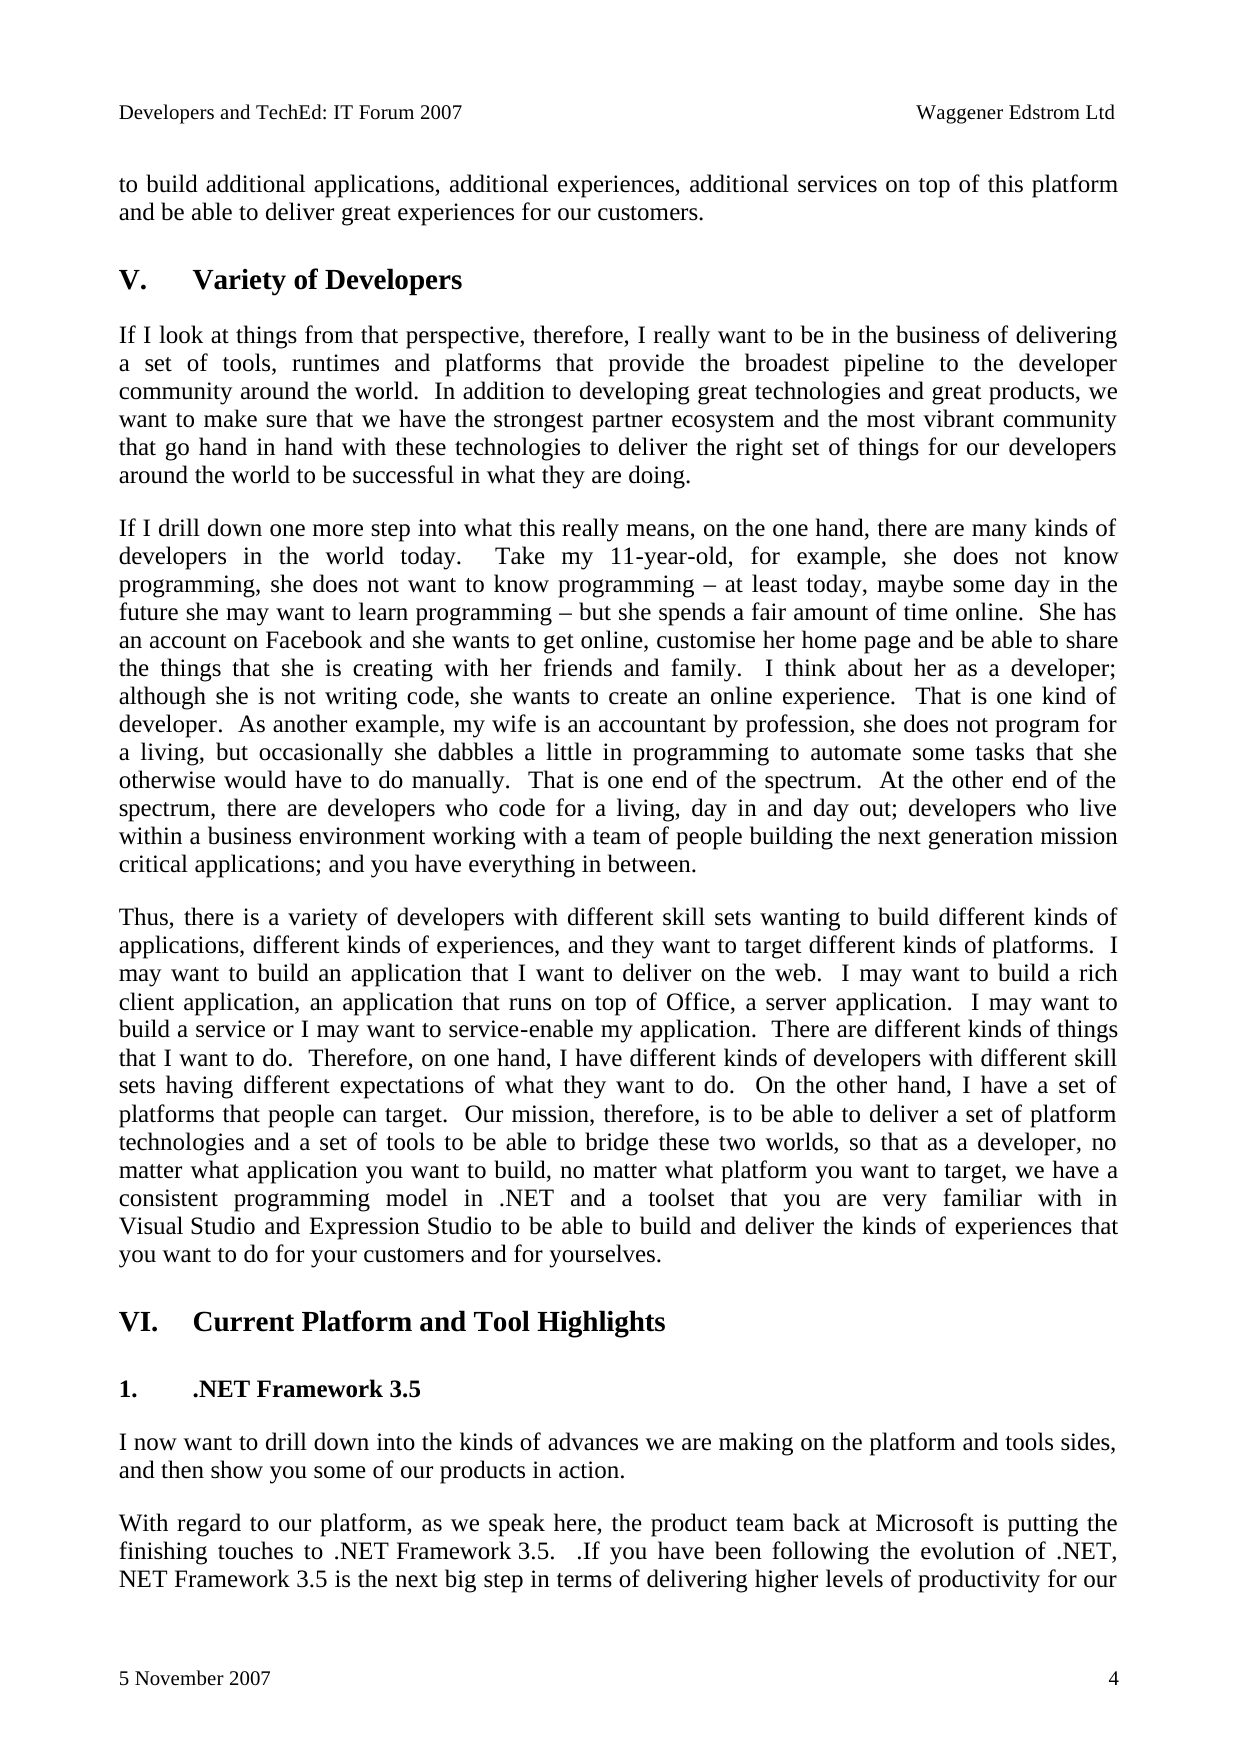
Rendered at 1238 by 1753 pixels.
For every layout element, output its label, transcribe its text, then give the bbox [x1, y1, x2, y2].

subtitle Current Platform and Tool Highlights [118, 1305, 1119, 1338]
text I now want to drill down into the kinds of advances we are making on the platform and tools sides, and then show you some of our products in action. [118, 1428, 1119, 1484]
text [118, 1509, 1119, 1593]
text Thus, there is a variety of developers with different skill sets wanting to build different kinds of applications, different kinds of experiences, and they want to target different kinds of platforms. I may want to build an application that I want to deliver on the web. I may want to build a rich client application, an application that runs on top of Office, a server application. I may want to build a service or I may want to service-enable my application. There are different kinds of things that I want to do. Therefore, on one hand, I have different kinds of developers with different skill sets having different expectations of what they want to do. On the other hand, I have a set of platforms that people can target. Our mission, therefore, is to be able to deliver a set of platform technologies and a set of tools to be able to bridge these two worlds, so that as a developer, no matter what application you want to build, no matter what platform you want to target, we have a consistent programming model in .NET and a toolset that you are very familiar with in Visual Studio and Expression Studio to be able to build and deliver the kinds of experiences that you want to do for your customers and for yourselves. [118, 903, 1119, 1268]
text If I drill down one more step into what this really means, on the one hand, there are many kinds of developers in the world today. Take my 11-year-old, for example, she does not know programming, she does not want to know programming – at least today, maybe some day in the future she may want to learn programming – but she spends a fair amount of time online. She has an account on Facebook and she wants to get online, customise her home page and be able to share the things that she is creating with her friends and family. I think about her as a developer; although she is not writing code, she wants to create an online experience. That is one kind of developer. As another example, my wife is an accountant by profession, she does not program for a living, but occasionally she dabbles a little in programming to automate some tasks that she otherwise would have to do manually. That is one end of the spectrum. At the other end of the spectrum, there are developers who code for a living, day in and day out; developers who live within a business environment working with a team of people building the next generation mission critical applications; and you have everything in between. [118, 514, 1119, 878]
text If I look at things from that perspective, therefore, I really want to be in the business of delivering a set of tools, runtimes and platforms that provide the broadest pipeline to the developer community around the world. In addition to developing great technologies and great products, we want to make sure that we have the strongest partner ecosystem and the most vibrant community that go hand in hand with these technologies to deliver the right set of things for our developers around the world to be successful in what they are doing. [118, 321, 1119, 489]
subtitle Variety of Developers [118, 263, 1119, 296]
subtitle .NET Framework 3.5 [118, 1375, 1119, 1403]
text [118, 170, 1119, 226]
